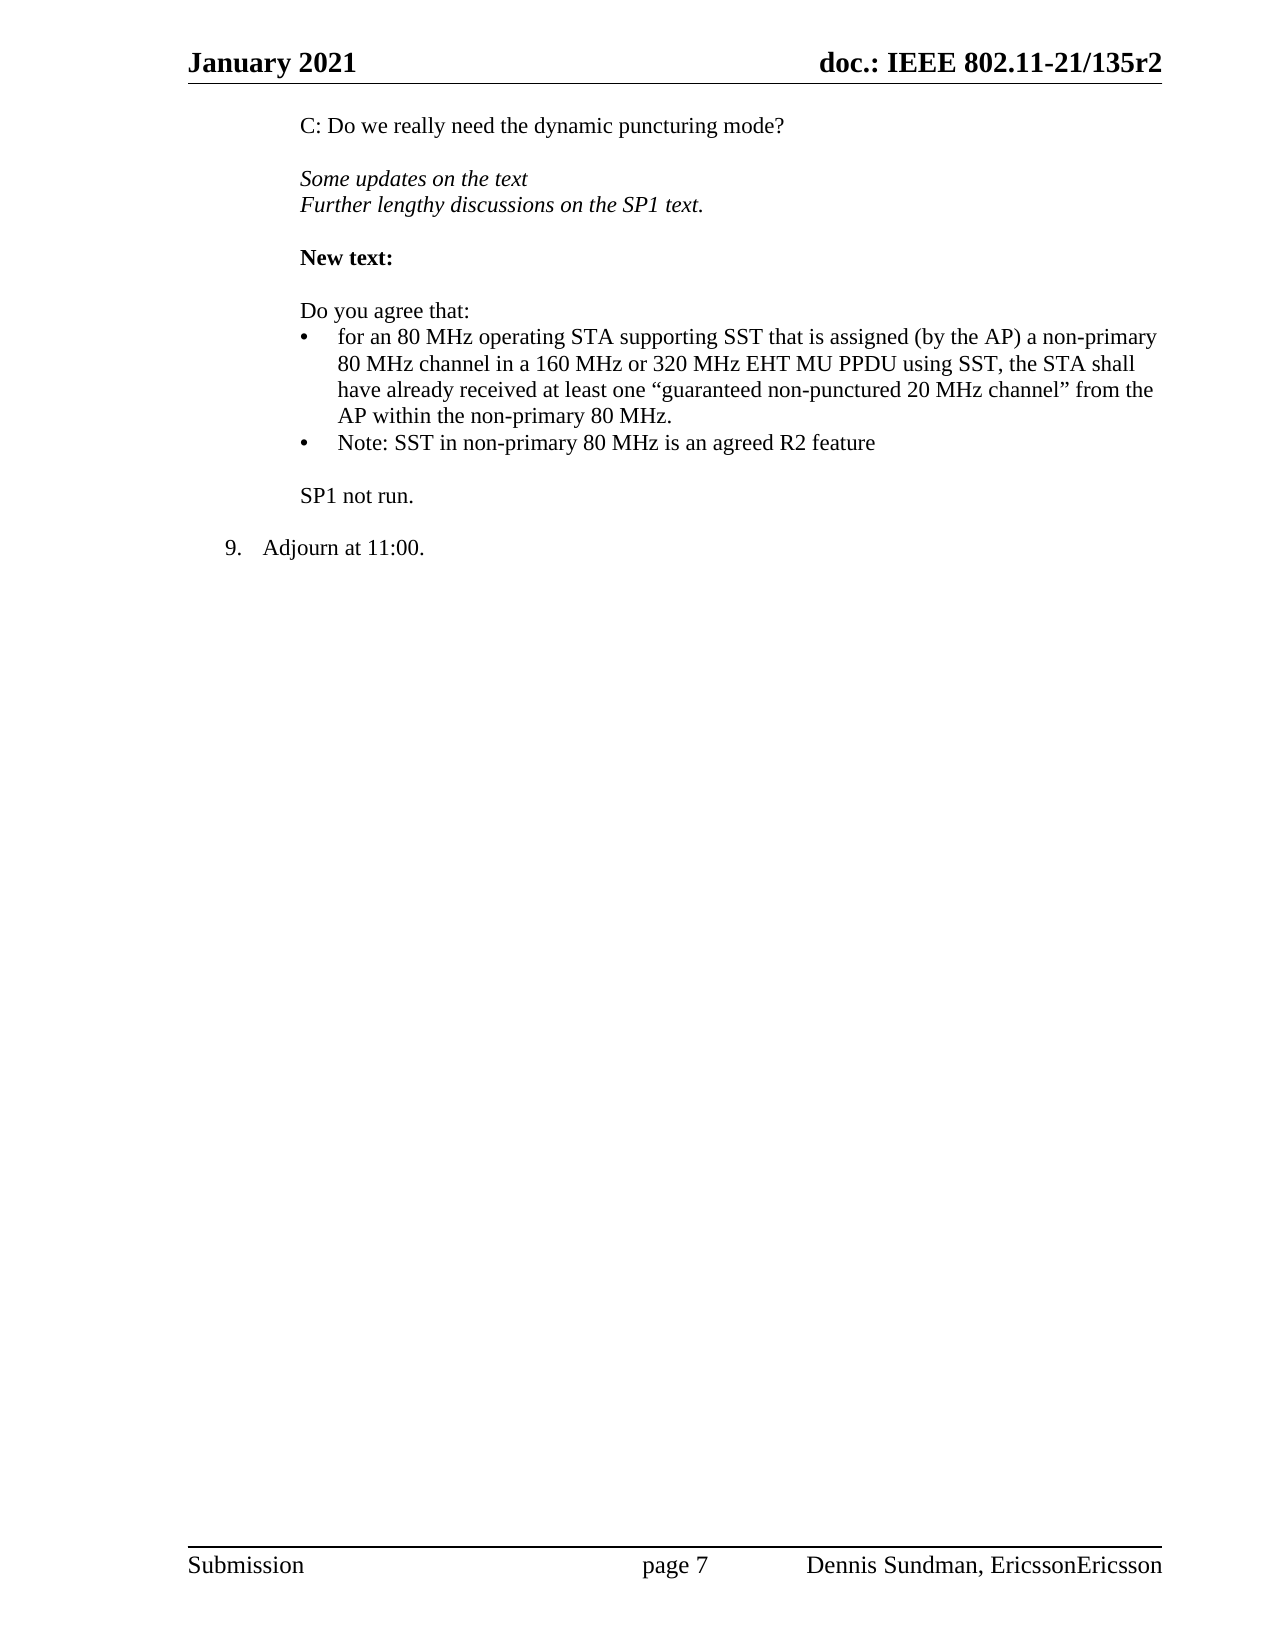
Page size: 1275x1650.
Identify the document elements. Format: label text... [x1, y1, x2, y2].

list Adjourn at 11:00. [225, 534, 1162, 561]
text SP1 not run. [300, 482, 1162, 508]
text C: Do we really need the dynamic puncturing mode? [300, 112, 1162, 139]
list Note: SST in non-primary 80 MHz is an agreed R2 feature [300, 429, 1162, 455]
text Further lengthy discussions on the SP1 text. [300, 192, 1162, 218]
list for an 80 MHz operating STA supporting SST that is assigned (by the AP) a non-primary 80 MHz channel in a 160 MHz or 320 MHz EHT MU PPDU using SST, the STA shall have already received at least one “guaranteed non-punctured 20 MHz channel” from the AP within the non-primary 80 MHz. [300, 323, 1162, 429]
text Do you agree that: [225, 297, 1162, 323]
text New text: [300, 244, 1162, 271]
text Some updates on the text [300, 165, 1162, 192]
